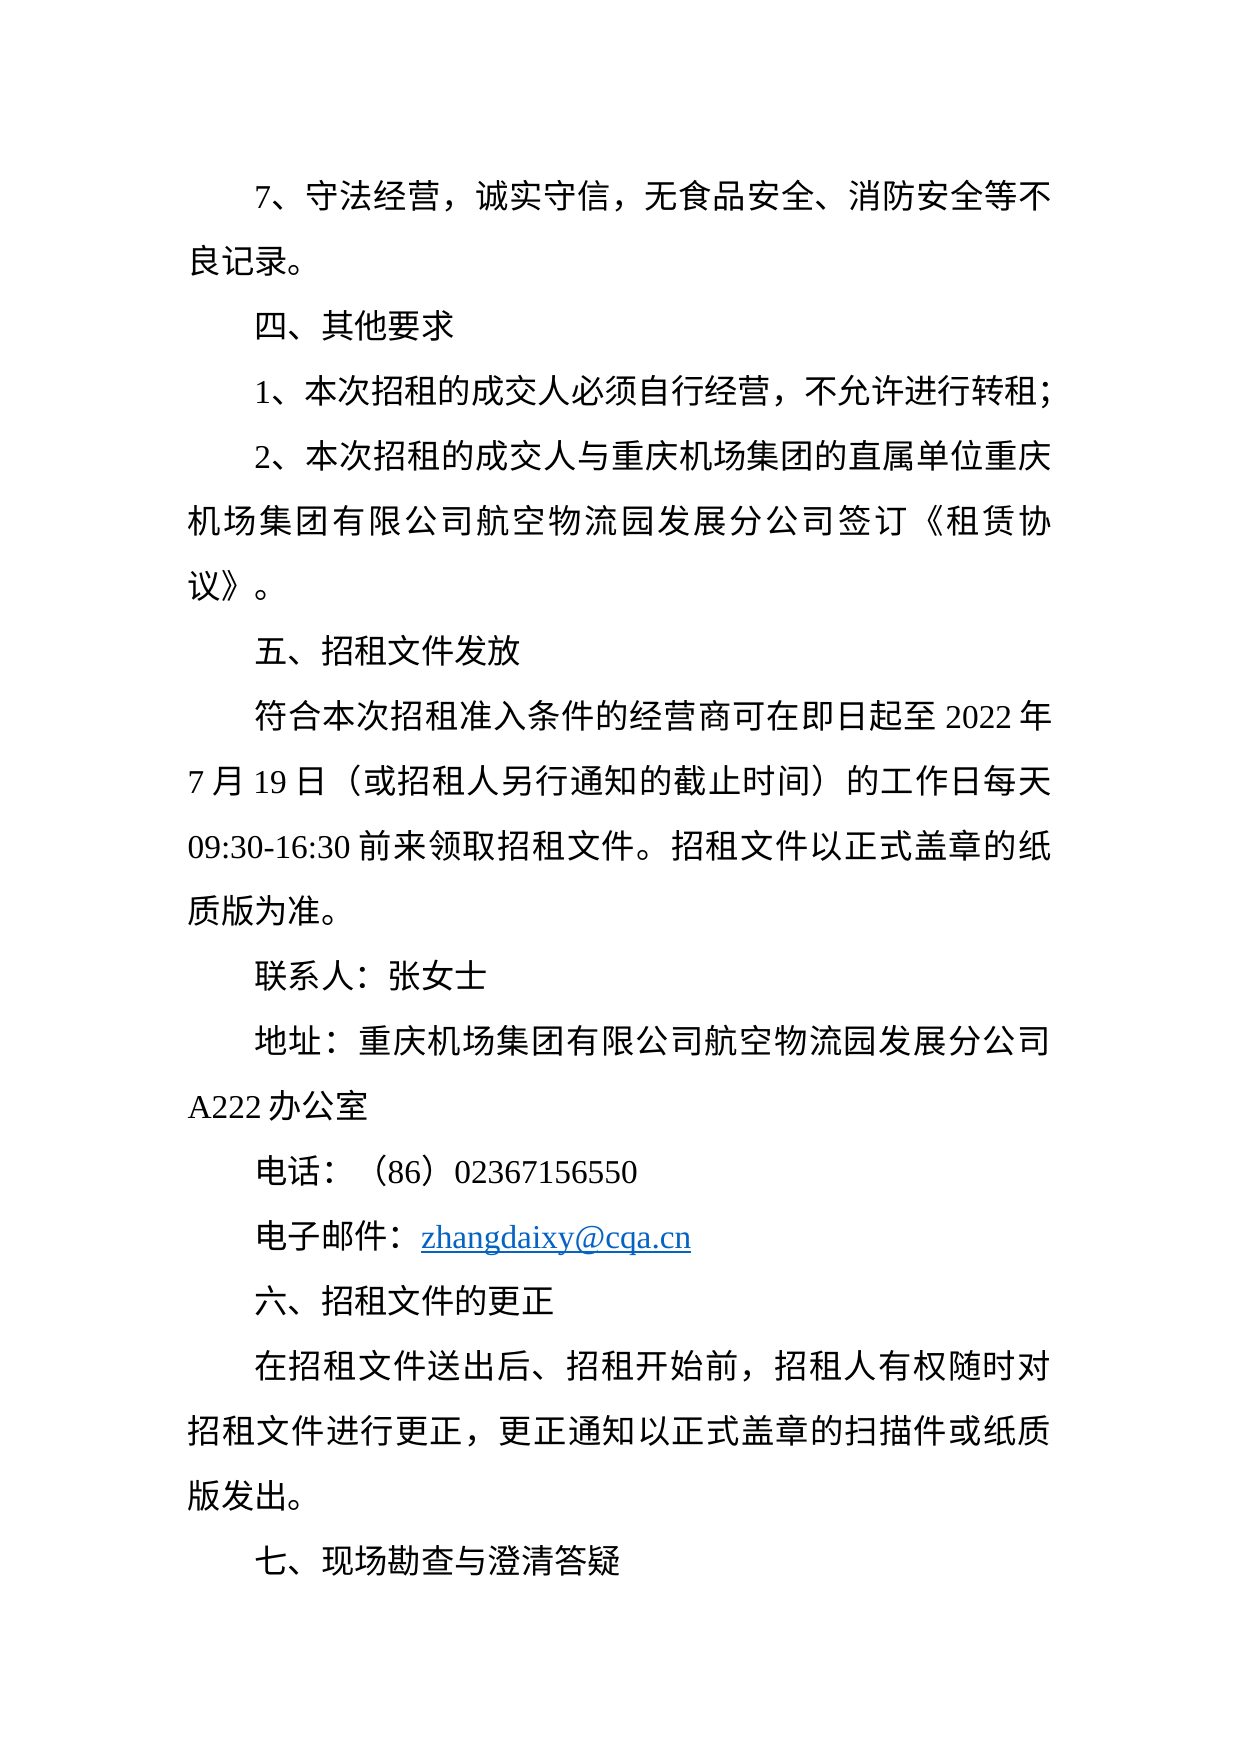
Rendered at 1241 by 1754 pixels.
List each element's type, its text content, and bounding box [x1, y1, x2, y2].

text 在招租文件送出后、招租开始前，招租人有权随时对招租文件进行更正，更正通知以正式盖章的扫描件或纸质版发出。 [187, 1332, 1053, 1527]
text 符合本次招租准入条件的经营商可在即日起至2022年7月19日（或招租人另行通知的截止时间）的工作日每天09:30-16:30前来领取招租文件。招租文件以正式盖章的纸质版为准。 [187, 682, 1053, 942]
text 联系人：张女士 [187, 942, 1053, 1007]
text 1、本次招租的成交人必须自行经营，不允许进行转租； [187, 357, 1053, 422]
text 五、招租文件发放 [187, 617, 1053, 682]
text 七、现场勘查与澄清答疑 [187, 1527, 1053, 1592]
text 电子邮件：zhangdaixy@cqa.cn [187, 1202, 1053, 1267]
text 六、招租文件的更正 [187, 1267, 1053, 1332]
text 电话：（86）02367156550 [187, 1137, 1053, 1202]
text 2、本次招租的成交人与重庆机场集团的直属单位重庆机场集团有限公司航空物流园发展分公司签订《租赁协议》。 [187, 422, 1053, 617]
text 地址：重庆机场集团有限公司航空物流园发展分公司A222办公室 [187, 1007, 1053, 1137]
text 7、守法经营，诚实守信，无食品安全、消防安全等不良记录。 [187, 162, 1053, 292]
text 四、其他要求 [187, 292, 1053, 357]
